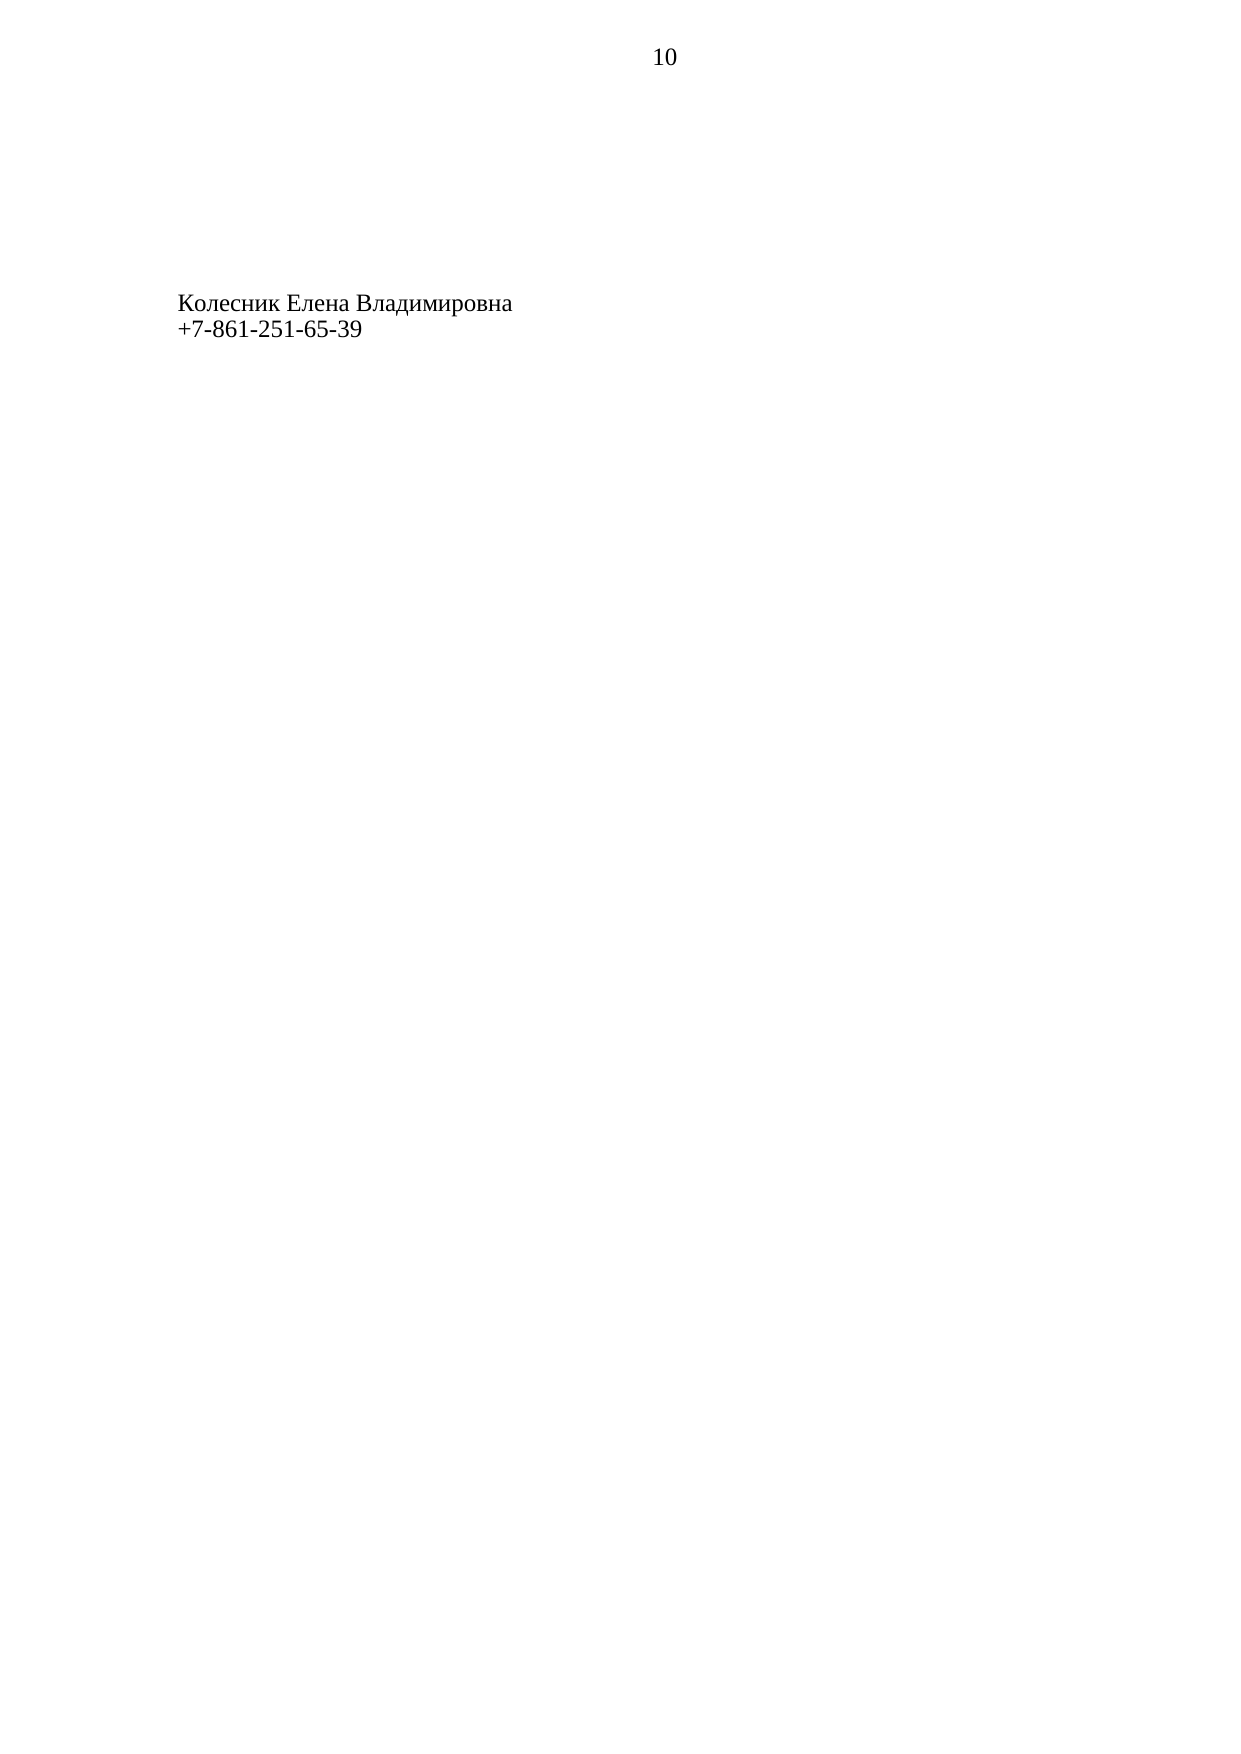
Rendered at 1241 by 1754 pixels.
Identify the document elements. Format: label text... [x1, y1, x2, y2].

text +7-861-251-65-39 [177, 316, 1152, 342]
text Колесник Елена Владимировна [177, 291, 1152, 316]
